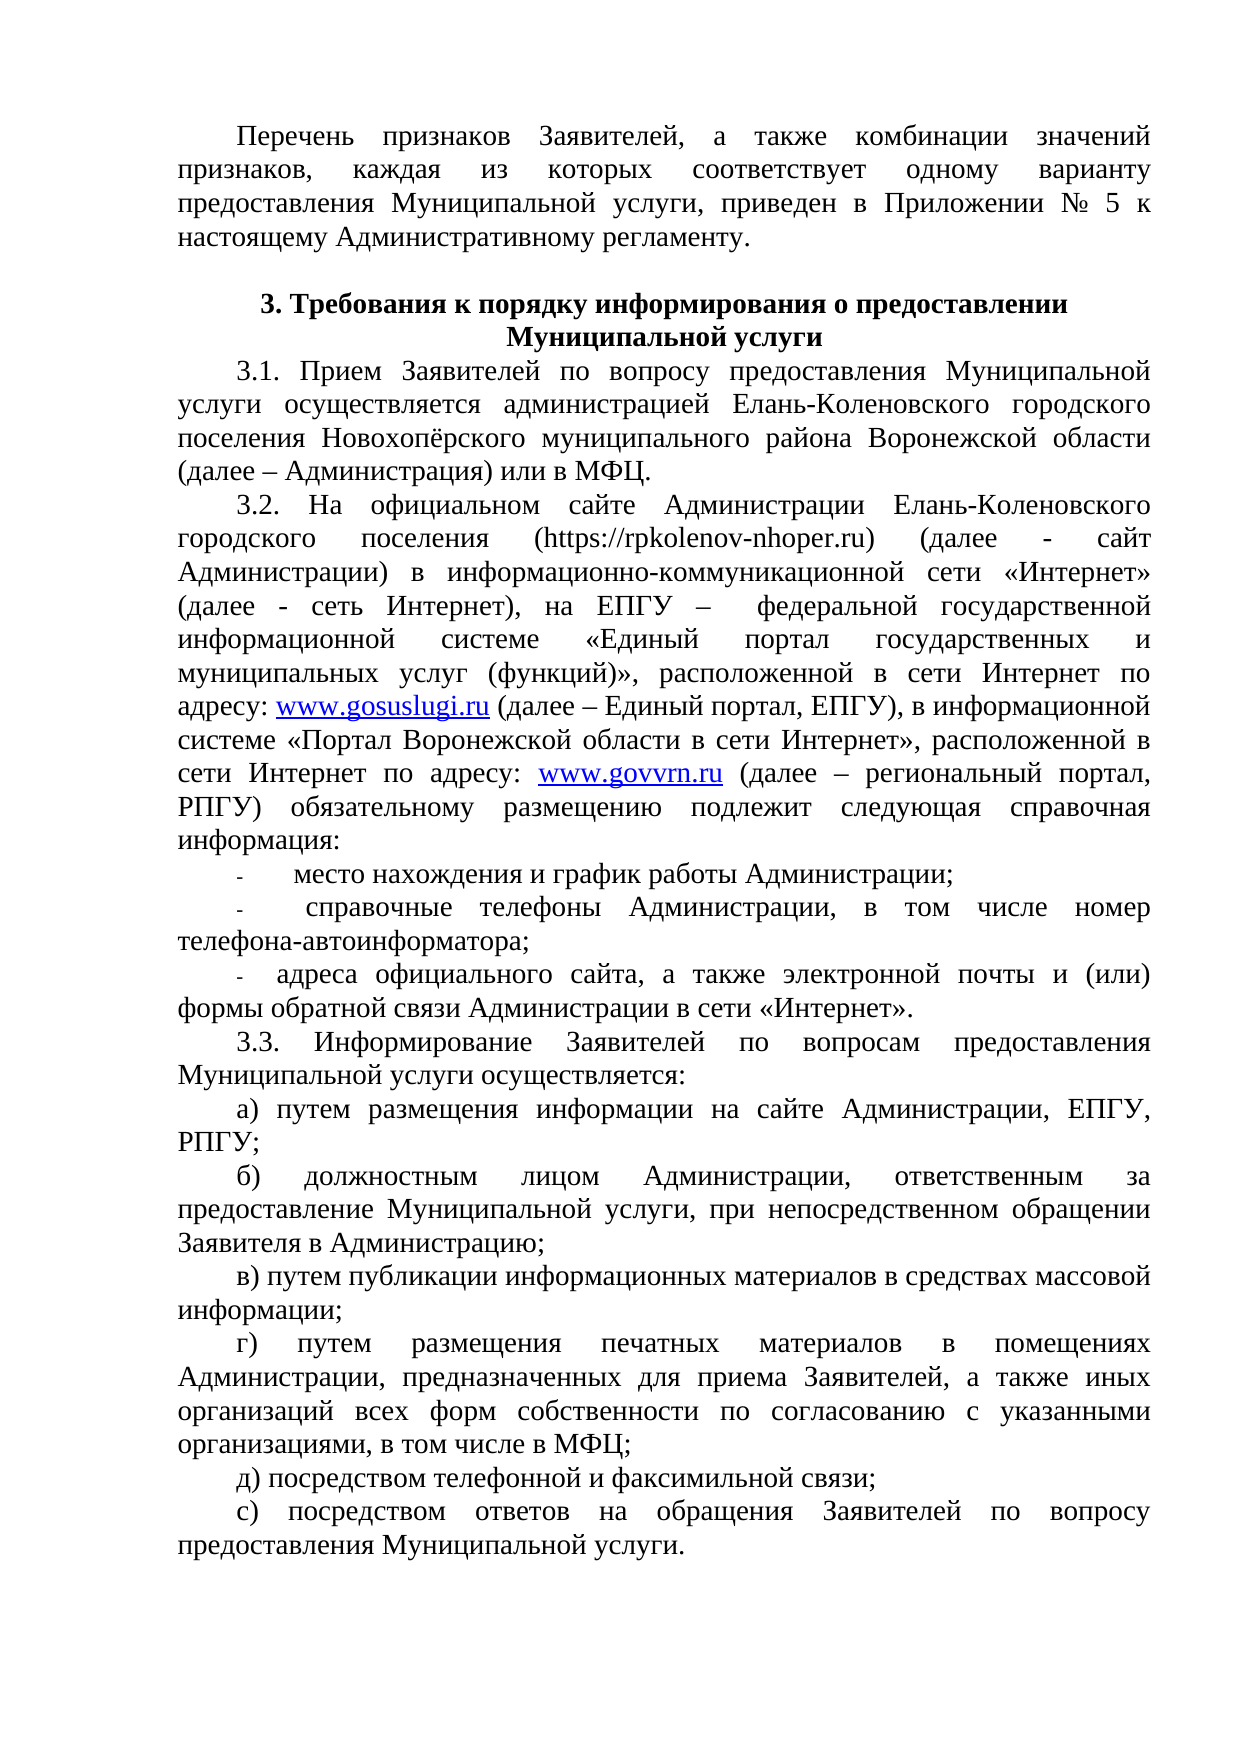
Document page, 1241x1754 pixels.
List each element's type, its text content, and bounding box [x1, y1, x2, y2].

text 3. Требования к порядку информирования о предоставлении Муниципальной услуги [177, 286, 1152, 353]
text в) путем публикации информационных материалов в средствах массовой информации; [177, 1258, 1152, 1326]
text б) должностным лицом Администрации, ответственным за предоставление Муниципальной услуги, при непосредственном обращении Заявителя в Администрацию; [177, 1158, 1152, 1258]
text 3.1. Прием Заявителей по вопросу предоставления Муниципальной услуги осуществляется администрацией Елань-Коленовского городского поселения Новохопёрского муниципального района Воронежской области (далее – Администрация) или в МФЦ. [177, 353, 1152, 487]
text Перечень признаков Заявителей, а также комбинации значений признаков, каждая из которых соответствует одному варианту предоставления Муниципальной услуги, приведен в Приложении № 5 к настоящему Административному регламенту. [177, 118, 1152, 252]
list справочные телефоны Администрации, в том числе номер телефона-автоинформатора; [177, 889, 1152, 957]
text 3.2. На официальном сайте Администрации Елань-Коленовского городского поселения (https://rpkolenov-nhoper.ru) (далее - сайт Администрации) в информационно-коммуникационной сети «Интернет» (далее - сеть Интернет), на ЕПГУ – федеральной государственной информационной системе «Единый портал государственных и муниципальных услуг (функций)», расположенной в сети Интернет по адресу: www.gosuslugi.ru (далее – Единый портал, ЕПГУ), в информационной системе «Портал Воронежской области в сети Интернет», расположенной в сети Интернет по адресу: www.govvrn.ru (далее – региональный портал, РПГУ) обязательному размещению подлежит следующая справочная информация: [177, 487, 1152, 856]
text с) посредством ответов на обращения Заявителей по вопросу предоставления Муниципальной услуги. [177, 1493, 1152, 1560]
text 3.3. Информирование Заявителей по вопросам предоставления Муниципальной услуги осуществляется: [177, 1024, 1152, 1091]
text д) посредством телефонной и факсимильной связи; [177, 1460, 1152, 1493]
text г) путем размещения печатных материалов в помещениях Администрации, предназначенных для приема Заявителей, а также иных организаций всех форм собственности по согласованию с указанными организациями, в том числе в МФЦ; [177, 1326, 1152, 1460]
text а) путем размещения информации на сайте Администрации, ЕПГУ, РПГУ; [177, 1091, 1152, 1158]
list адреса официального сайта, а также электронной почты и (или) формы обратной связи Администрации в сети «Интернет». [177, 957, 1152, 1024]
list место нахождения и график работы Администрации; [177, 856, 1152, 889]
